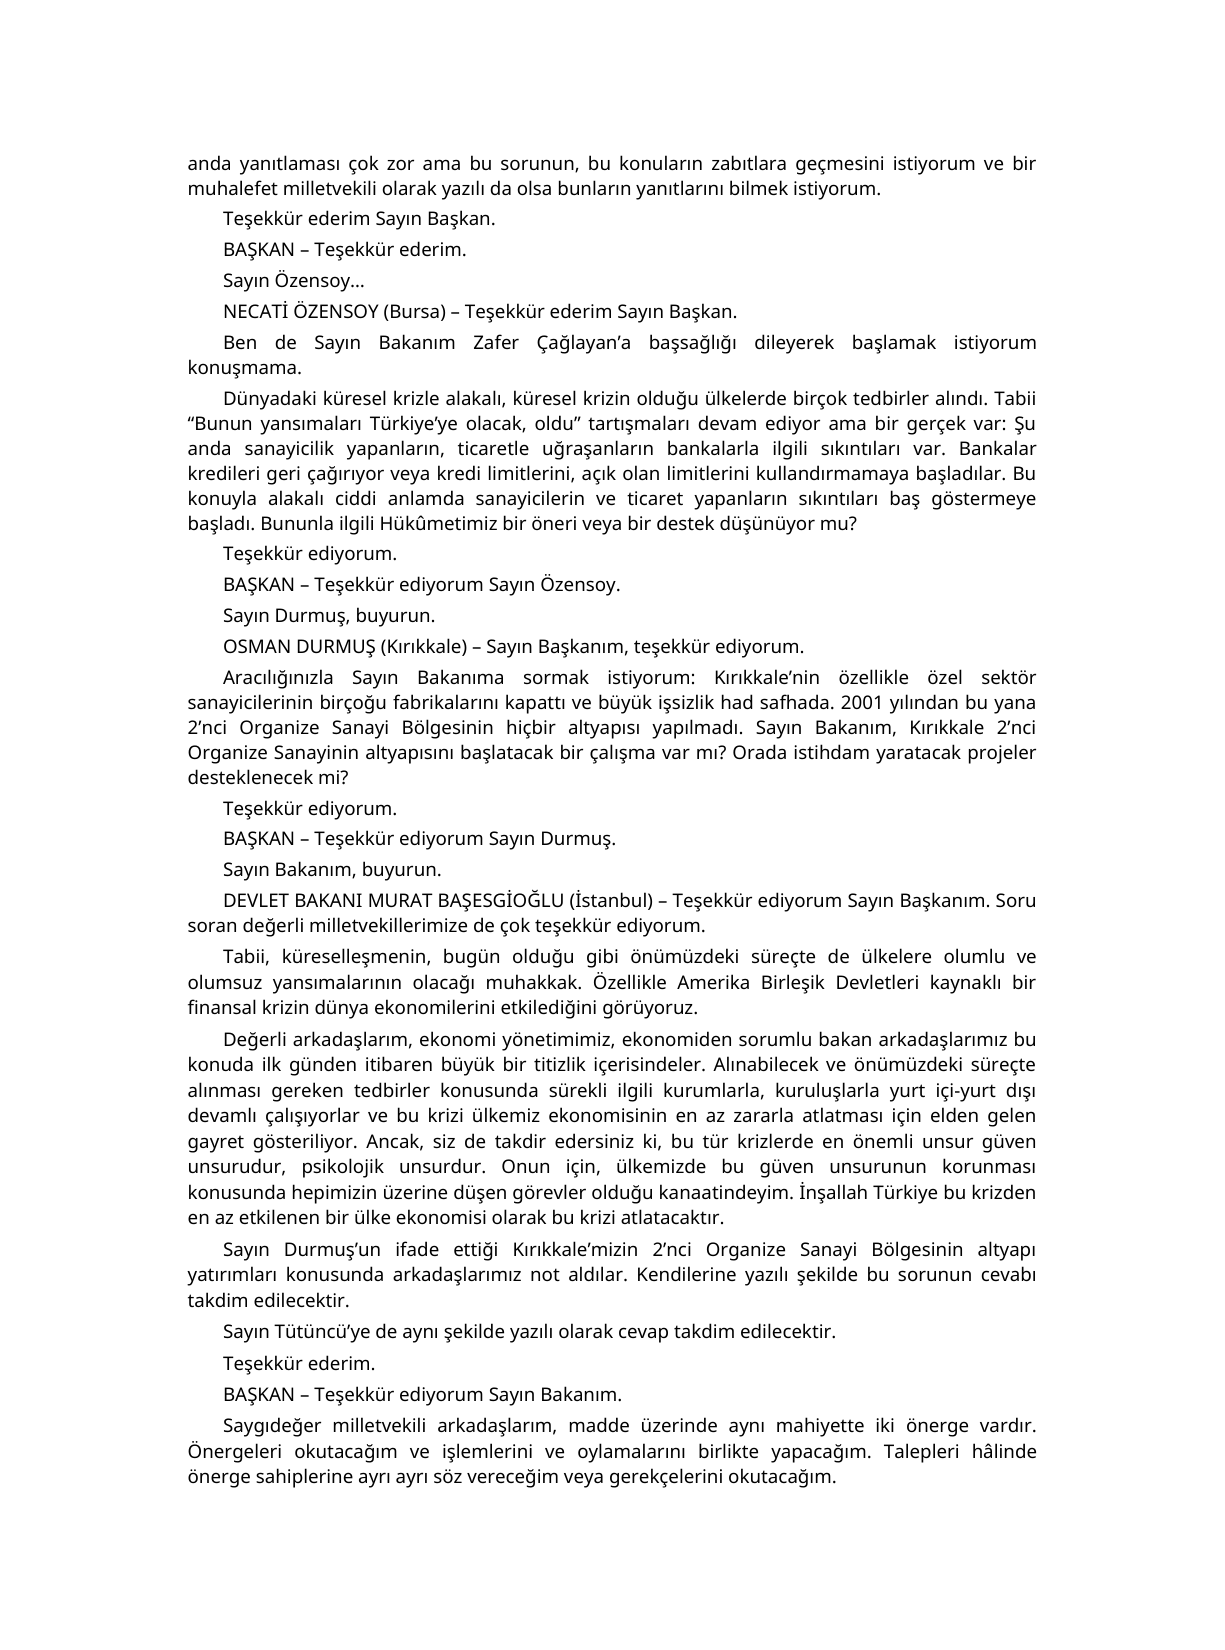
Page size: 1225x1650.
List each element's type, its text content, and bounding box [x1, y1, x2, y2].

text BAŞKAN – Teşekkür ediyorum Sayın Özensoy. [187, 572, 1037, 597]
text Tabii, küreselleşmenin, bugün olduğu gibi önümüzdeki süreçte de ülkelere olumlu ve olumsuz yansımalarının olacağı muhakkak. Özellikle Amerika Birleşik Devletleri kaynaklı bir finansal krizin dünya ekonomilerini etkilediğini görüyoruz. [187, 943, 1037, 1020]
text BAŞKAN – Teşekkür ederim. [187, 237, 1037, 262]
text Ben de Sayın Bakanım Zafer Çağlayan’a başsağlığı dileyerek başlamak istiyorum konuşmama. [187, 329, 1037, 379]
text Değerli arkadaşlarım, ekonomi yönetimimiz, ekonomiden sorumlu bakan arkadaşlarımız bu konuda ilk günden itibaren büyük bir titizlik içerisindeler. Alınabilecek ve önümüzdeki süreçte alınması gereken tedbirler konusunda sürekli ilgili kurumlarla, kuruluşlarla yurt içi-yurt dışı devamlı çalışıyorlar ve bu krizi ülkemiz ekonomisinin en az zararla atlatması için elden gelen gayret gösteriliyor. Ancak, siz de takdir edersiniz ki, bu tür krizlerde en önemli unsur güven unsurudur, psikolojik unsurdur. Onun için, ülkemizde bu güven unsurunun korunması konusunda hepimizin üzerine düşen görevler olduğu kanaatindeyim. İnşallah Türkiye bu krizden en az etkilenen bir ülke ekonomisi olarak bu krizi atlatacaktır. [187, 1026, 1037, 1230]
text Teşekkür ederim. [187, 1349, 1037, 1375]
text Aracılığınızla Sayın Bakanıma sormak istiyorum: Kırıkkale’nin özellikle özel sektör sanayicilerinin birçoğu fabrikalarını kapattı ve büyük işsizlik had safhada. 2001 yılından bu yana 2’nci Organize Sanayi Bölgesinin hiçbir altyapısı yapılmadı. Sayın Bakanım, Kırıkkale 2’nci Organize Sanayinin altyapısını başlatacak bir çalışma var mı? Orada istihdam yaratacak projeler desteklenecek mi? [187, 664, 1037, 789]
text Teşekkür ediyorum. [187, 795, 1037, 820]
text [187, 150, 1037, 200]
text Sayın Durmuş’un ifade ettiği Kırıkkale’mizin 2’nci Organize Sanayi Bölgesinin altyapı yatırımları konusunda arkadaşlarımız not aldılar. Kendilerine yazılı şekilde bu sorunun cevabı takdim edilecektir. [187, 1236, 1037, 1312]
text BAŞKAN – Teşekkür ediyorum Sayın Durmuş. [187, 826, 1037, 851]
text Dünyadaki küresel krizle alakalı, küresel krizin olduğu ülkelerde birçok tedbirler alındı. Tabii “Bunun yansımaları Türkiye’ye olacak, oldu” tartışmaları devam ediyor ama bir gerçek var: Şu anda sanayicilik yapanların, ticaretle uğraşanların bankalarla ilgili sıkıntıları var. Bankalar kredileri geri çağırıyor veya kredi limitlerini, açık olan limitlerini kullandırmamaya başladılar. Bu konuyla alakalı ciddi anlamda sanayicilerin ve ticaret yapanların sıkıntıları baş göstermeye başladı. Bununla ilgili Hükûmetimiz bir öneri veya bir destek düşünüyor mu? [187, 385, 1037, 535]
text NECATİ ÖZENSOY (Bursa) – Teşekkür ederim Sayın Başkan. [187, 298, 1037, 323]
text Sayın Tütüncü’ye de aynı şekilde yazılı olarak cevap takdim edilecektir. [187, 1318, 1037, 1344]
text Sayın Özensoy… [187, 267, 1037, 292]
text Sayın Bakanım, buyurun. [187, 857, 1037, 882]
text OSMAN DURMUŞ (Kırıkkale) – Sayın Başkanım, teşekkür ediyorum. [187, 633, 1037, 658]
text Sayın Durmuş, buyurun. [187, 602, 1037, 627]
text Teşekkür ederim Sayın Başkan. [187, 206, 1037, 231]
text Teşekkür ediyorum. [187, 541, 1037, 566]
text Saygıdeğer milletvekili arkadaşlarım, madde üzerinde aynı mahiyette iki önerge vardır. Önergeleri okutacağım ve işlemlerini ve oylamalarını birlikte yapacağım. Talepleri hâlinde önerge sahiplerine ayrı ayrı söz vereceğim veya gerekçelerini okutacağım. [187, 1412, 1037, 1489]
text BAŞKAN – Teşekkür ediyorum Sayın Bakanım. [187, 1381, 1037, 1406]
text DEVLET BAKANI MURAT BAŞESGİOĞLU (İstanbul) – Teşekkür ediyorum Sayın Başkanım. Soru soran değerli milletvekillerimize de çok teşekkür ediyorum. [187, 887, 1037, 937]
